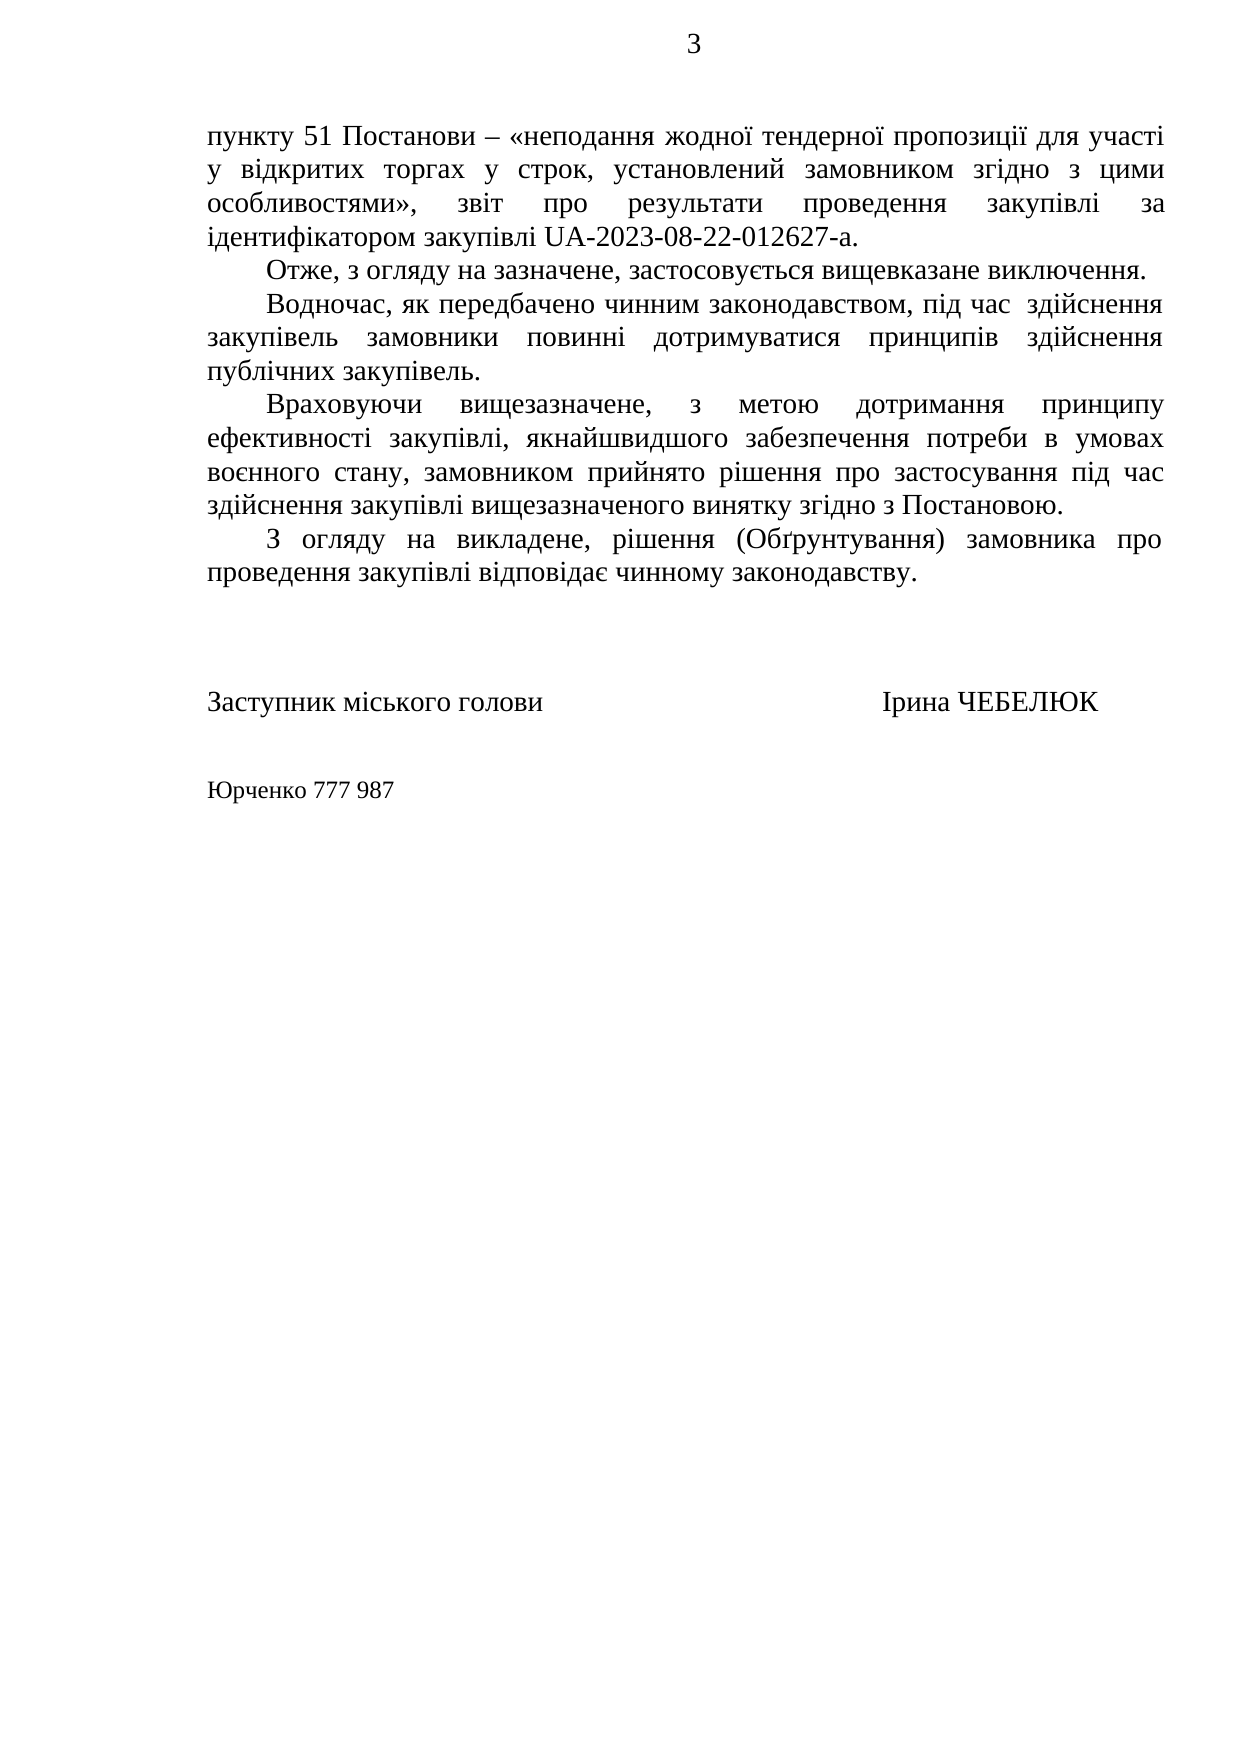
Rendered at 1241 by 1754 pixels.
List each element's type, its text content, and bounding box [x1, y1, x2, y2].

text Отже, з огляду на зазначене, застосовується вищевказане виключення. [207, 252, 1181, 286]
text Заступник міського голови Ірина ЧЕБЕЛЮК [207, 684, 1162, 717]
text З огляду на викладене, рішення (Обґрунтування) замовника про проведення закупівлі відповідає чинному законодавству. [207, 521, 1162, 588]
text Враховуючи вищезазначене, з метою дотримання принципу ефективності закупівлі, якнайшвидшого забезпечення потреби в умовах воєнного стану, замовником прийнято рішення про застосування під час здійснення закупівлі вищезазначеного винятку згідно з Постановою. [207, 387, 1165, 521]
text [207, 118, 1165, 252]
text Водночас, як передбачено чинним законодавством, під час здійснення закупівель замовники повинні дотримуватися принципів здійснення публічних закупівель. [207, 286, 1163, 387]
text Юрченко 777 987 [207, 775, 1162, 803]
